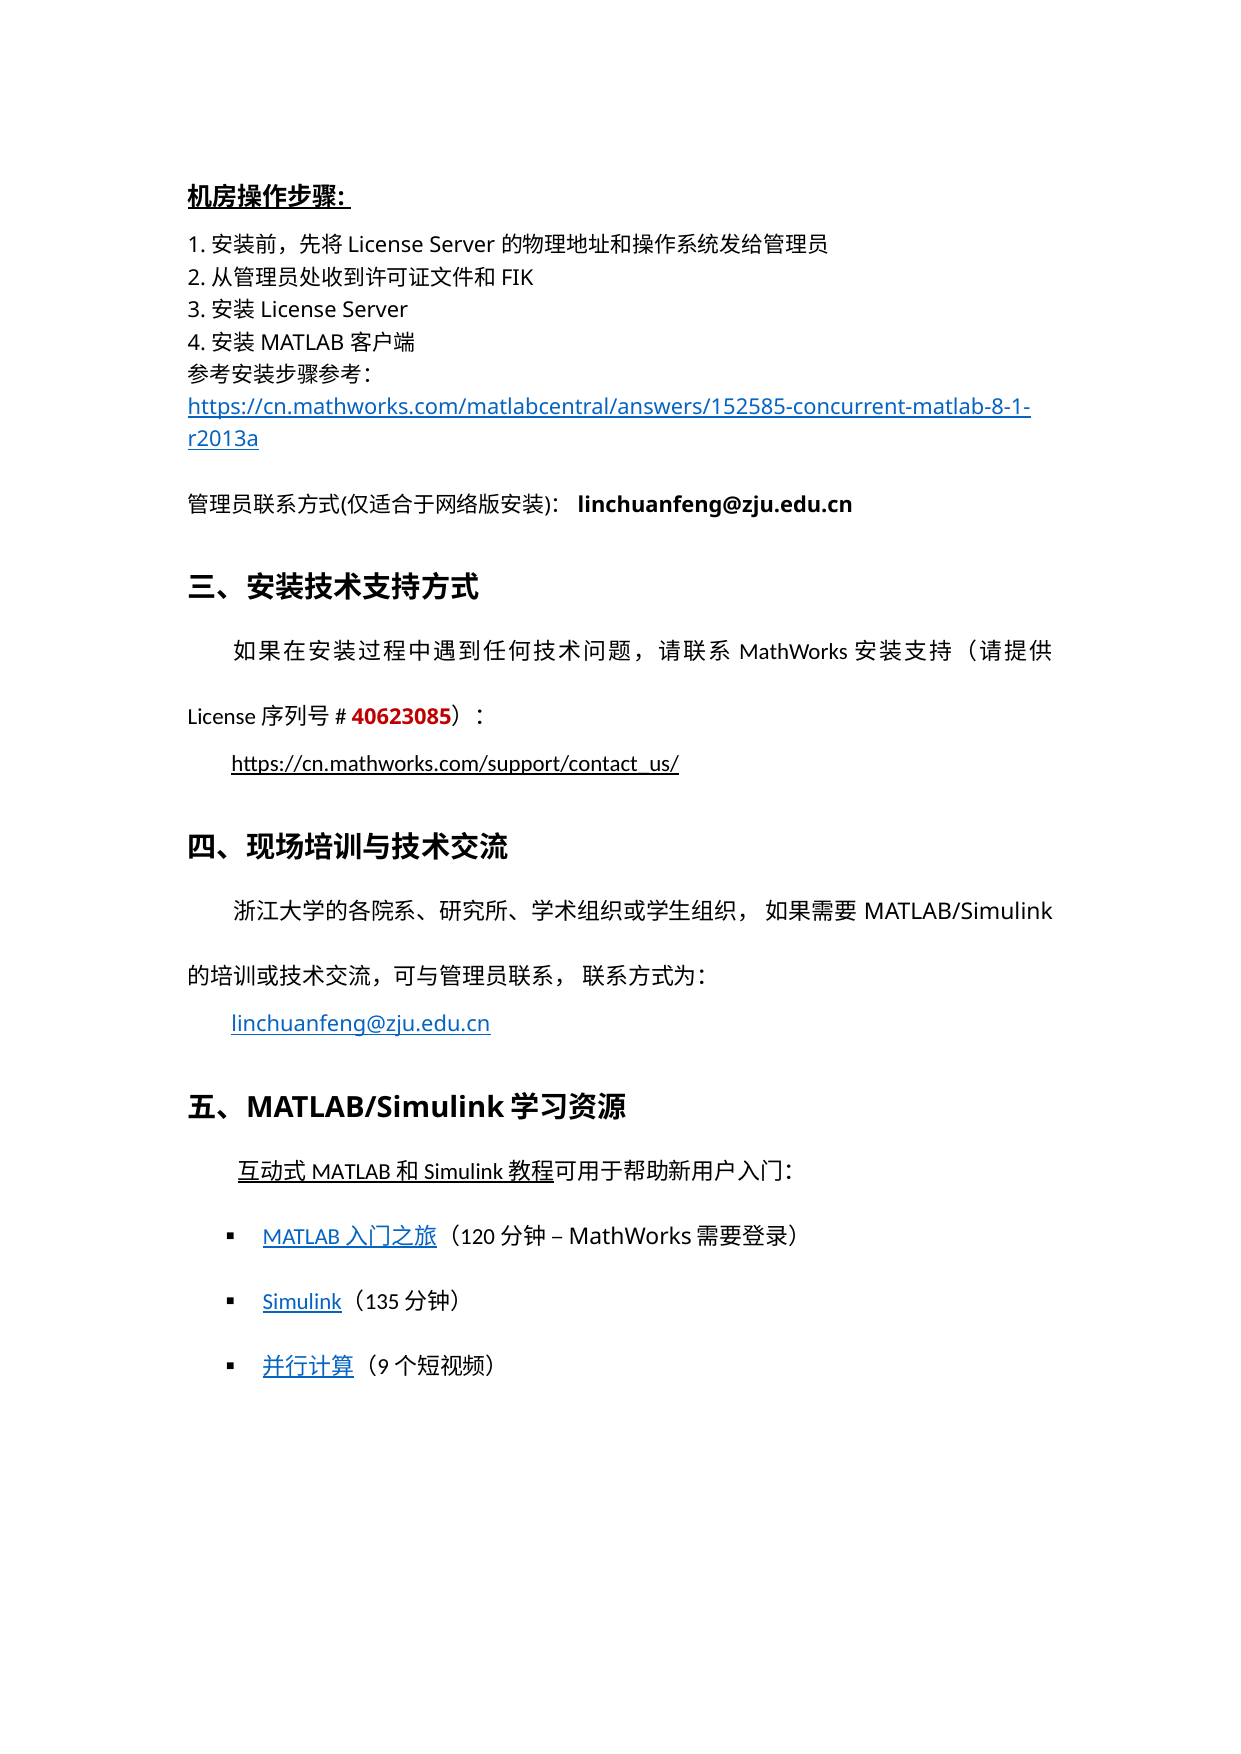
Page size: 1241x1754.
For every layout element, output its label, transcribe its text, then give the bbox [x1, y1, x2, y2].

text 2. 从管理员处收到许可证文件和 FIK [187, 259, 1053, 292]
text 五、MATLAB/Simulink学习资源 [187, 1072, 1053, 1137]
text https://cn.mathworks.com/support/contact_us/ [187, 747, 1053, 779]
list MATLAB 入门之旅（120 分钟 – MathWorks需要登录） [225, 1202, 1053, 1267]
text 四、现场培训与技术交流 [187, 812, 1053, 877]
text 三、安装技术支持方式 [187, 552, 1053, 617]
text https://cn.mathworks.com/matlabcentral/answers/152585-concurrent-matlab-8-1-r2013a [187, 389, 1053, 454]
text 互动式 MATLAB 和 Simulink 教程可用于帮助新用户入门： [187, 1137, 1053, 1202]
text 浙江大学的各院系、研究所、学术组织或学生组织， 如果需要MATLAB/Simulink的培训或技术交流，可与管理员联系， 联系方式为： [187, 877, 1053, 1007]
text 管理员联系方式(仅适合于网络版安装)： linchuanfeng@zju.edu.cn [187, 487, 1053, 519]
text 1. 安装前，先将License Server 的物理地址和操作系统发给管理员 [187, 227, 1053, 259]
text 参考安装步骤参考： [187, 357, 1053, 389]
text 如果在安装过程中遇到任何技术问题，请联系MathWorks安装支持（请提供License 序列号 # 40623085）： [187, 617, 1053, 747]
list Simulink（135 分钟） [225, 1267, 1053, 1332]
text 3. 安装 License Server [187, 292, 1053, 324]
list 并行计算（9 个短视频） [225, 1332, 1053, 1397]
text 机房操作步骤: [187, 162, 1053, 227]
text linchuanfeng@zju.edu.cn [187, 1007, 1053, 1039]
text 4. 安装 MATLAB 客户端 [187, 324, 1053, 357]
